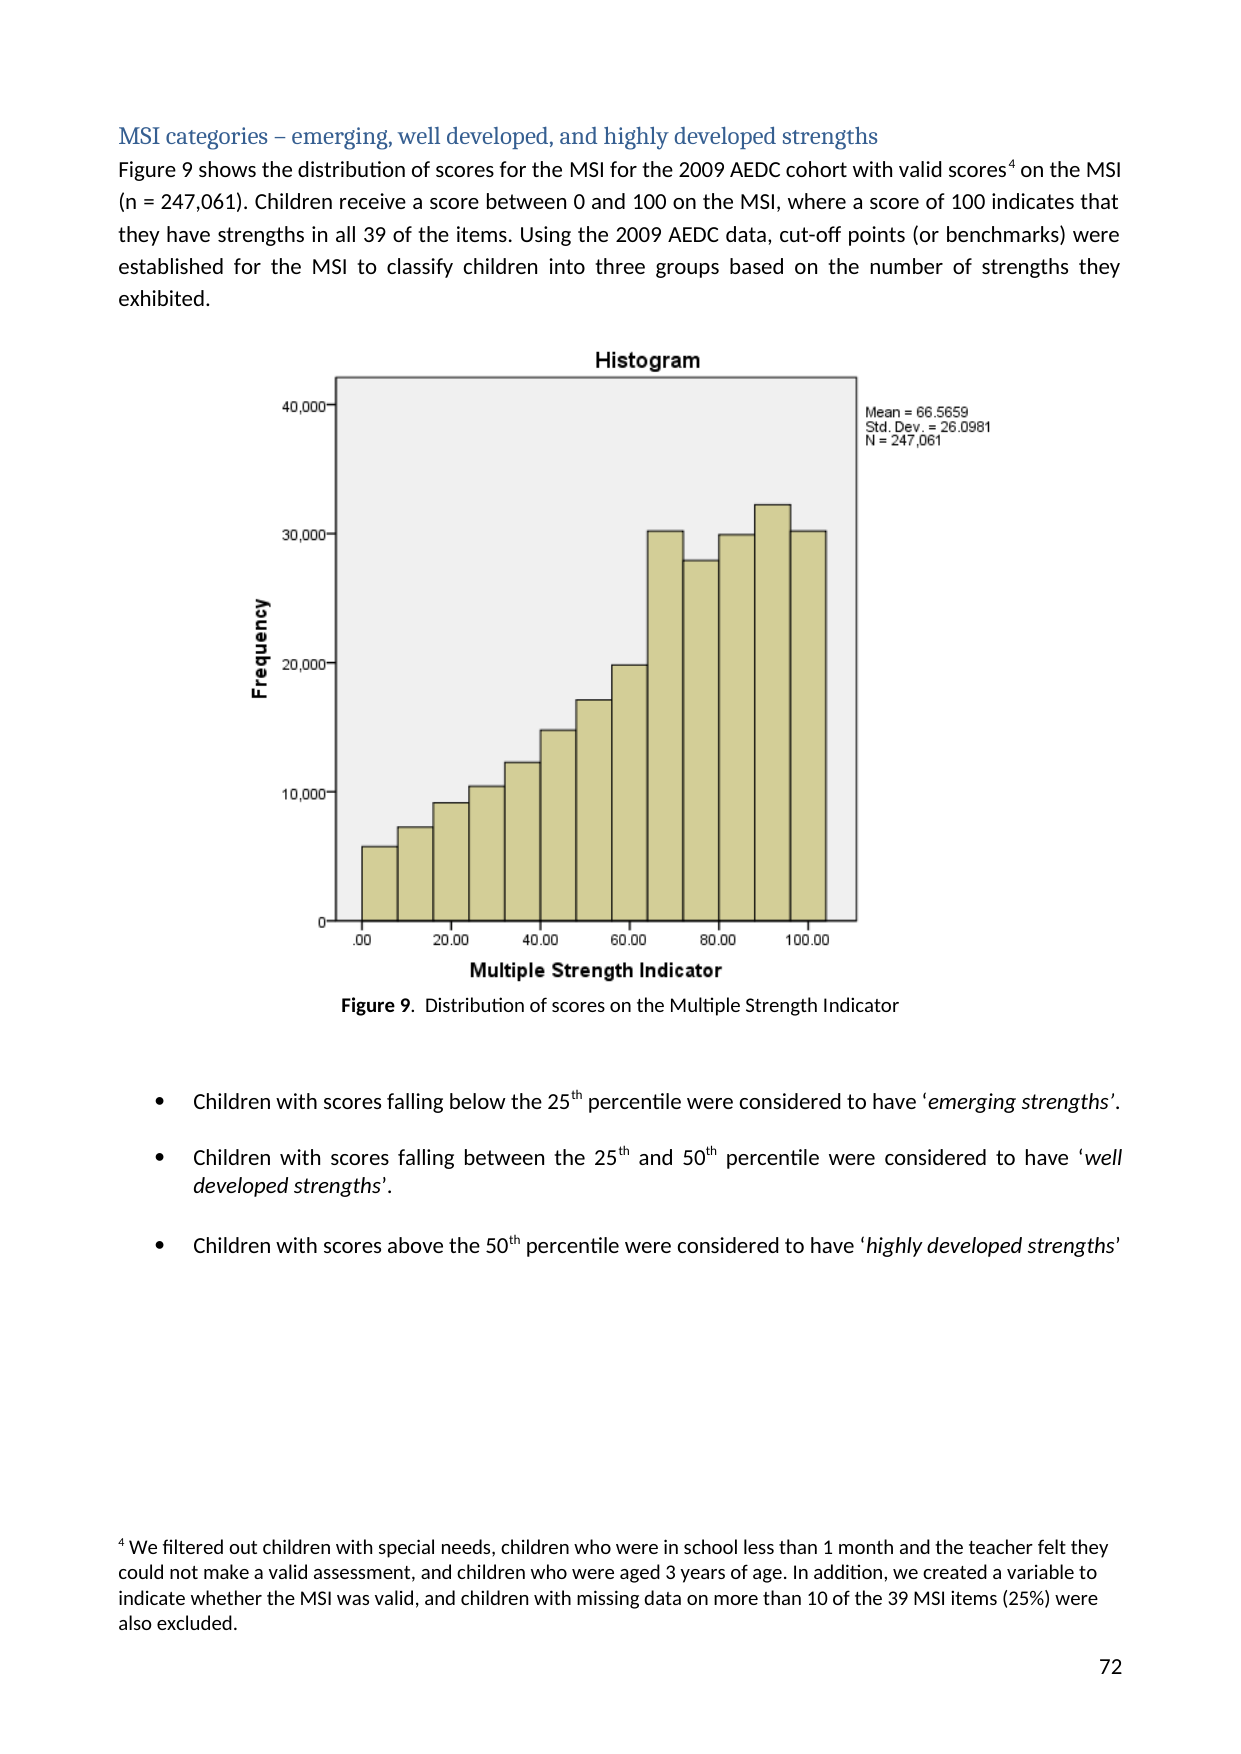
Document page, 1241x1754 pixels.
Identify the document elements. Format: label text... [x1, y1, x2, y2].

text Figure 9 shows the distribution of scores for the MSI for the 2009 AEDC cohort with valid scores on the MSI (n = 247,061). Children receive a score between 0 and 100 on the MSI, where a score of 100 indicates that they have strengths in all 39 of the items. Using the 2009 AEDC data, cut-off points (or benchmarks) were established for the MSI to classify children into three groups based on the number of strengths they exhibited. [118, 155, 1122, 312]
list Children with scores falling below the 25th percentile were considered to have ‘emerging strengths’. [156, 1087, 1122, 1115]
list Children with scores above the 50th percentile were considered to have ‘highly developed strengths’ [156, 1231, 1122, 1259]
text Figure 9. Distribution of scores on the Multiple Strength Indicator [118, 992, 1122, 1017]
list Children with scores falling between the 25th and 50th percentile were considered to have ‘well developed strengths’. [156, 1143, 1122, 1199]
picture [240, 348, 1000, 988]
subtitle MSI categories – emerging, well developed, and highly developed strengths [118, 122, 1122, 151]
